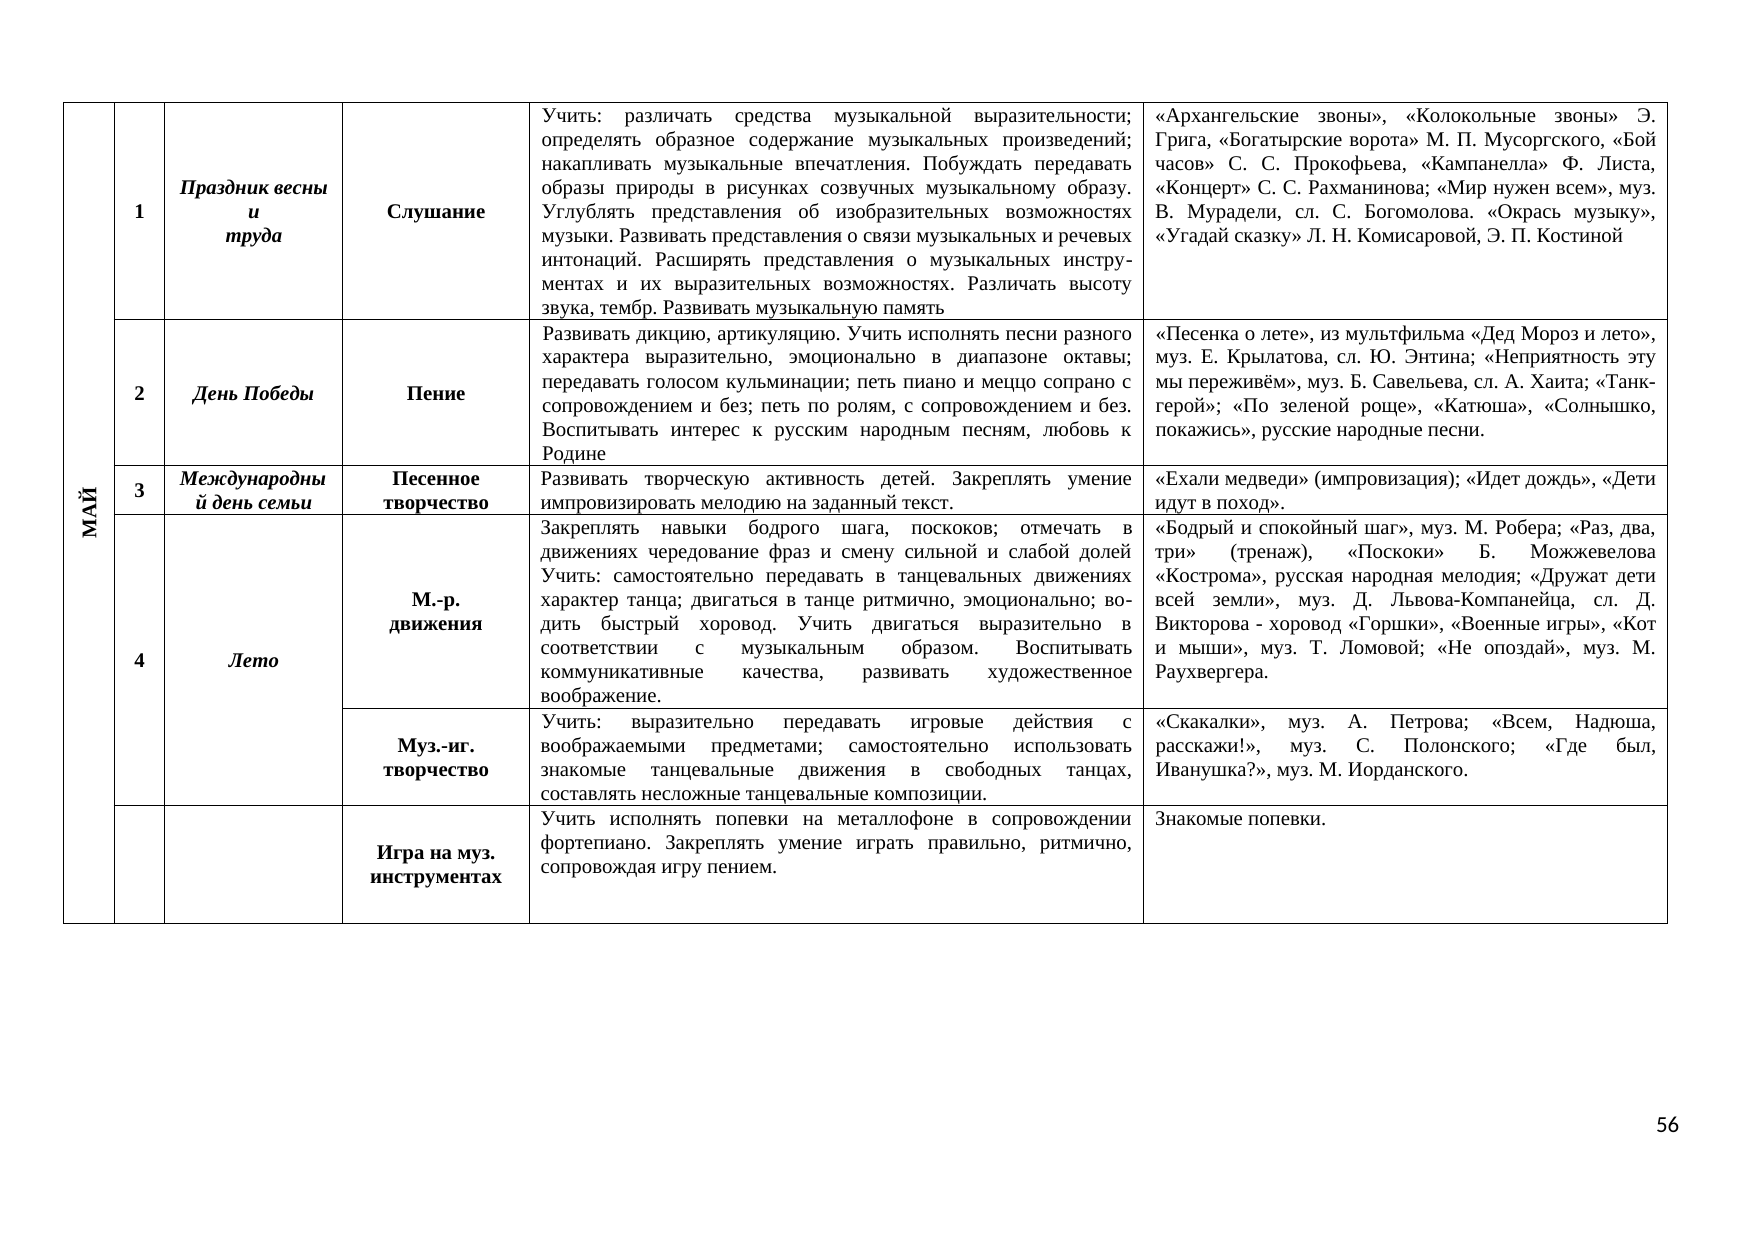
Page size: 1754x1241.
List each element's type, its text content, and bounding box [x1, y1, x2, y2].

table_cell «Ехали медведи» (импровизация); «Идет дождь», «Дети идут в поход». [1144, 466, 1667, 514]
table_cell Лето [165, 515, 342, 805]
table_cell 2 [115, 320, 164, 465]
table_cell МАЙ [64, 103, 114, 923]
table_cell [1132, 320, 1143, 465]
table_cell «Бодрый и спокойный шаг», муз. М. Робера; «Раз, два, три» (тренаж), «Поскоки» Б. Можжевелова «Кострома», русская народная мелодия; «Дружат дети всей земли», муз. Д. Львова-Компанейца, сл. Д. Викторова - хоровод «Горшки», «Военные игры», «Кот и мыши», муз. Т. Ломовой; «Не опоздай», муз. М. Раухвергера. [1144, 515, 1667, 707]
table_cell Муз.-иг. творчество [343, 709, 529, 805]
table_cell 1 [115, 103, 164, 319]
table_cell Знакомые попевки. [1144, 806, 1667, 923]
table_cell «Песенка о лете», из мультфильма «Дед Мороз и лето», муз. Е. Крылатова, сл. Ю. Энтина; «Неприятность эту мы переживём», муз. Б. Савельева, сл. А. Хаита; «Танк-герой»; «По зеленой роще», «Катюша», «Солнышко, покажись», русские народные песни. [1144, 320, 1667, 465]
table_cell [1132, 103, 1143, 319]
table_cell [115, 806, 164, 923]
table_cell Песенное творчество [343, 466, 529, 514]
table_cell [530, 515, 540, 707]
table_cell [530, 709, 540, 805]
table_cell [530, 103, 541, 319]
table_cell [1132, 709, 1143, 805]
table_cell Международный день семьи [165, 466, 342, 514]
table_cell Праздник весны и труда [165, 103, 342, 319]
table_cell Учить исполнять попевки на металлофоне в сопровождении фортепиано. Закреплять умение играть правильно, ритмично, сопровождая игру пением. [530, 806, 1143, 923]
table_cell «Скакалки», муз. А. Петрова; «Всем, Надюша, расскажи!», муз. С. Полонского; «Где был, Иванушка?», муз. М. Иорданского. [1144, 709, 1667, 805]
table_cell Игра на муз. инструментах [343, 806, 529, 923]
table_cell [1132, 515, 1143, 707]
table_cell Развивать творческую активность детей. Закреплять умение импровизировать мелодию на заданный текст. [530, 466, 1143, 514]
table_cell [165, 806, 342, 923]
table_cell «Архангельские звоны», «Колокольные звоны» Э. Грига, «Богатырские ворота» М. П. Мусоргского, «Бой часов» С. С. Прокофьева, «Кампанелла» Ф. Листа, «Концерт» С. С. Рахманинова; «Мир нужен всем», муз. В. Мурадели, сл. С. Богомолова. «Окрась музыку», «Угадай сказку» Л. Н. Комисаровой, Э. П. Костиной [1144, 103, 1667, 319]
table_cell 3 [115, 466, 164, 514]
table_cell 4 [115, 515, 164, 805]
table_cell Слушание [343, 103, 529, 319]
table_cell День Победы [165, 320, 342, 465]
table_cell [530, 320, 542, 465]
table_cell Пение [343, 320, 529, 465]
table_cell М.-р. движения [343, 515, 529, 707]
